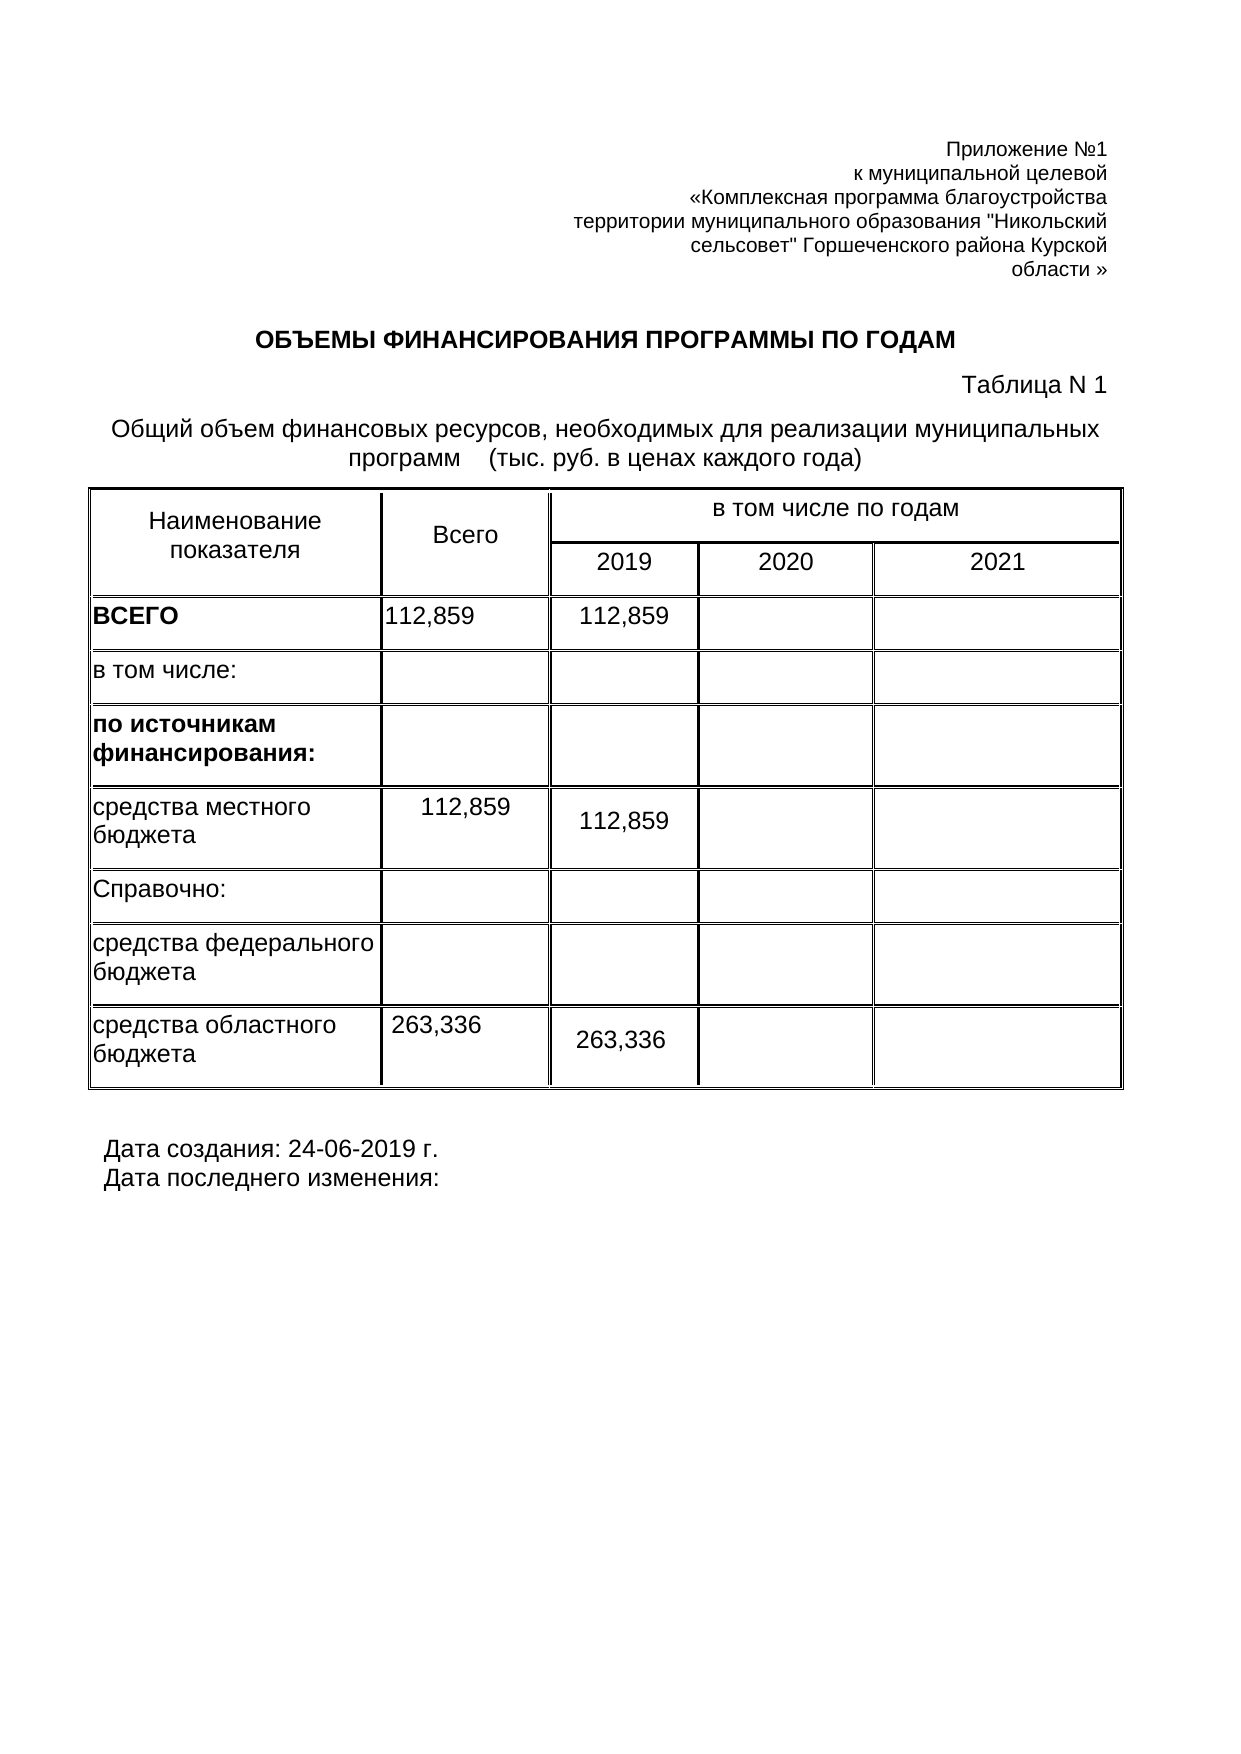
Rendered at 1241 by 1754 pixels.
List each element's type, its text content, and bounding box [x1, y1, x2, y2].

table_cell [875, 703, 1121, 785]
text Дата создания: 24-06-2019 г. Дата последнего изменения: [103, 1134, 1107, 1192]
table_cell 112,859 [552, 598, 697, 649]
table_cell [874, 1004, 1121, 1087]
table_cell 2020 [700, 544, 872, 595]
text Общий объем финансовых ресурсов, необходимых для реализации муниципальных программ (тыс. руб. в ценах каждого года) [103, 414, 1107, 471]
table_cell [874, 595, 1122, 649]
text территории муниципального образования "Никольский [103, 209, 1107, 233]
table_cell 112,859 [552, 789, 697, 868]
table_cell 2019 [552, 544, 697, 595]
table_header Наименование показателя [91, 490, 381, 595]
table_cell [875, 785, 1121, 868]
table_cell [383, 925, 548, 1004]
table_cell по источникам финансирования: [91, 703, 380, 785]
table_cell [700, 652, 872, 702]
table_cell 112,859 [383, 789, 548, 868]
table_cell [552, 925, 697, 1004]
table_header в том числе по годам [550, 490, 1120, 541]
table_cell [700, 871, 872, 922]
table_header Всего [381, 489, 550, 595]
table_cell [700, 706, 872, 785]
table_cell [552, 652, 697, 702]
table_cell 2021 [875, 541, 1120, 595]
text Таблица N 1 [103, 369, 1107, 398]
table_cell средства местного бюджета [91, 785, 380, 868]
table_cell [383, 706, 548, 785]
table_cell в том числе: [89, 649, 381, 702]
table_cell [698, 1008, 873, 1087]
table_cell [874, 649, 1122, 702]
text «Комплексная программа благоустройства [103, 185, 1107, 209]
table_cell [700, 598, 872, 649]
table_cell [874, 922, 1122, 1004]
table_cell 263,336 [381, 1004, 550, 1087]
table_cell [700, 925, 872, 1004]
table_cell 112,859 [383, 598, 548, 649]
text области » [103, 257, 1107, 281]
table_cell средства федерального бюджета [89, 922, 381, 1004]
table_cell [874, 868, 1122, 922]
text к муниципальной целевой [783, 161, 1107, 185]
table_cell [552, 706, 697, 785]
table_cell [383, 652, 548, 702]
text ОБЪЕМЫ ФИНАНСИРОВАНИЯ ПРОГРАММЫ ПО ГОДАМ [103, 325, 1107, 354]
table_cell [700, 789, 872, 868]
table_cell средства областного бюджета [91, 1004, 381, 1087]
table_cell ВСЕГО [89, 595, 381, 649]
text Приложение №1 [841, 137, 1107, 161]
table_cell [383, 871, 548, 922]
table_cell [552, 871, 697, 922]
text сельсовет" Горшеченского района Курской [103, 233, 1107, 257]
table_cell Справочно: [89, 868, 381, 922]
table_cell 263,336 [550, 1008, 698, 1087]
